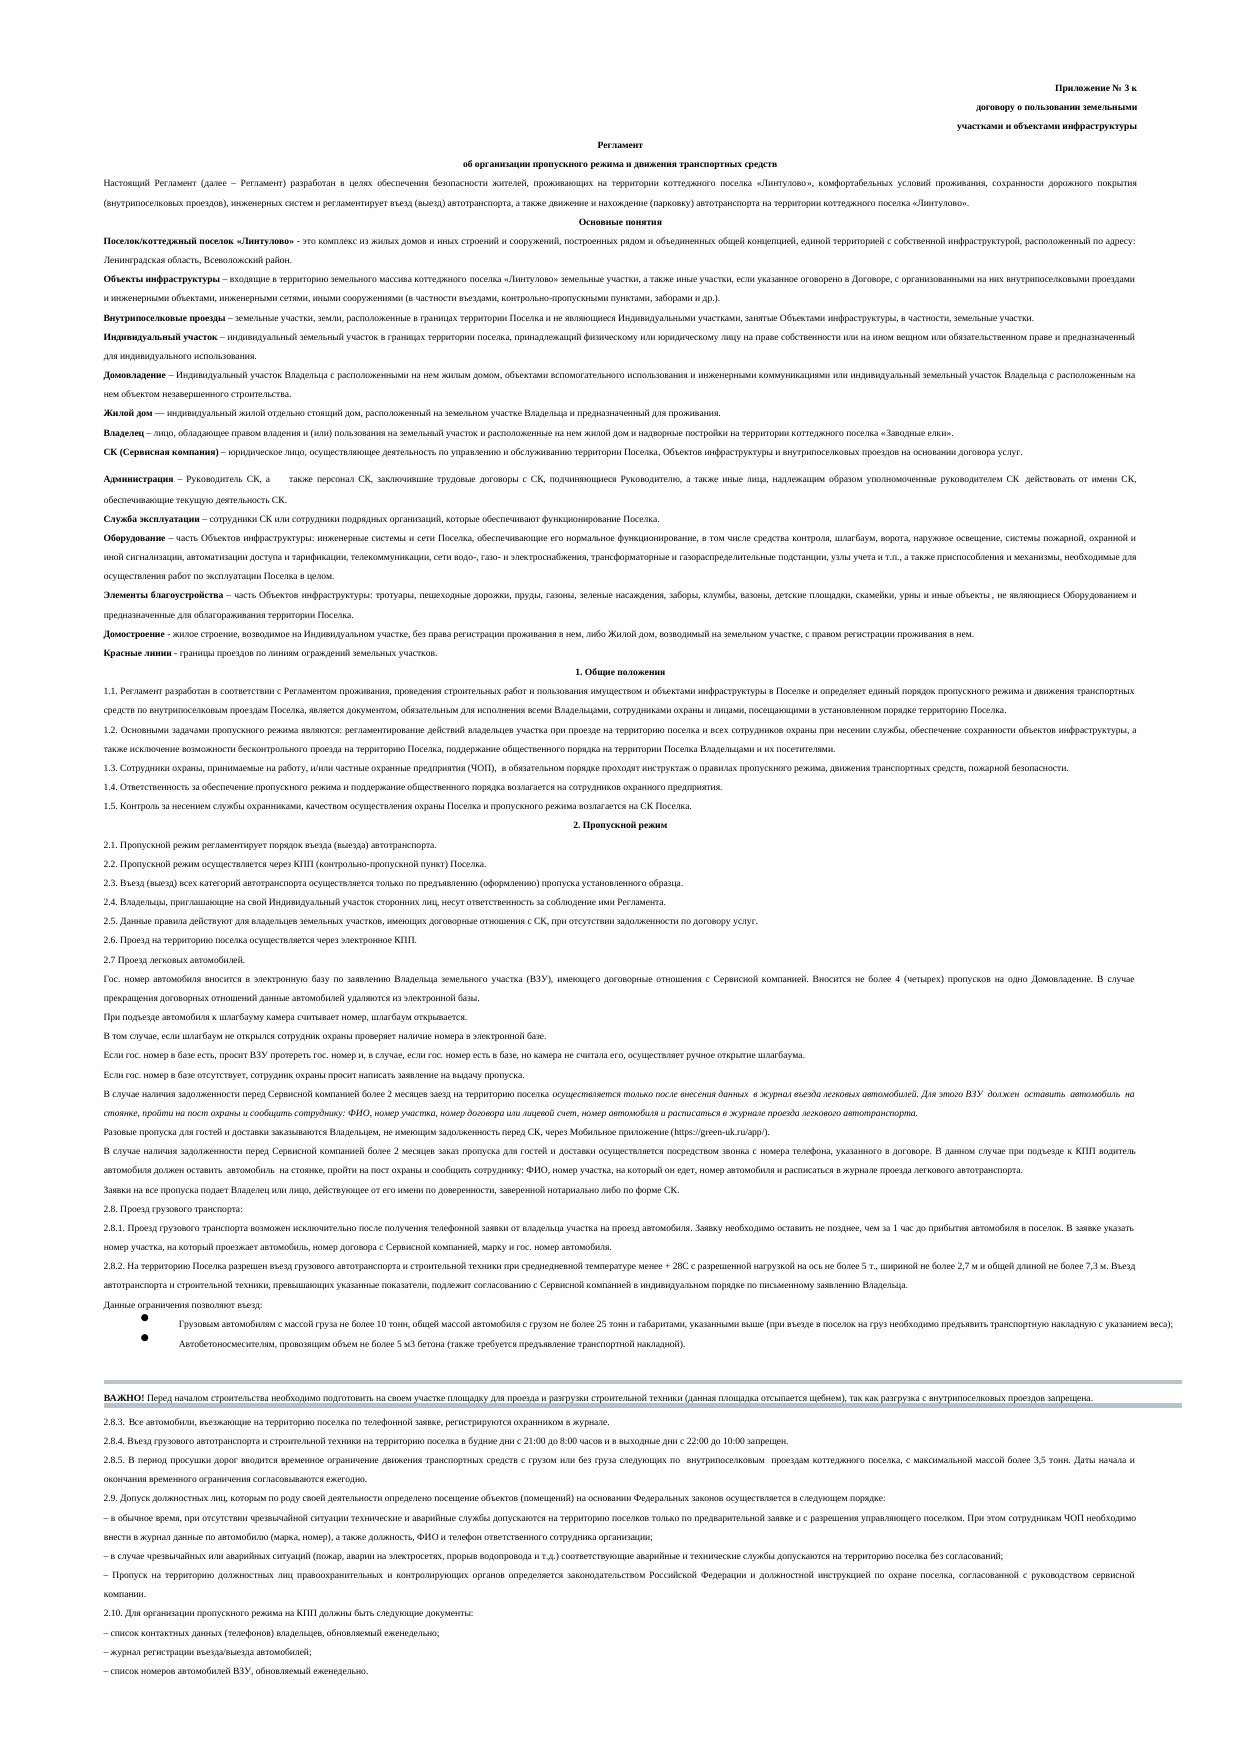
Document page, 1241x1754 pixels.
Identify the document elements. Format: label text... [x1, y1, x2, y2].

text В случае наличия задолженности перед Сервисной компанией более 2 месяцев заезд на территорию поселка осуществляется только после внесения данных в журнал въезда легковых автомобилей. Для этого ВЗУ должен оставить автомобиль на стоянке, пройти на пост охраны и сообщить сотруднику: ФИО, номер участка, номер договора или лицевой счет, номер автомобиля и расписаться в журнале проезда легкового автотранспорта. [103, 1080, 1137, 1118]
text 2.8. Проезд грузового транспорта: [103, 1195, 1137, 1214]
text 1.1. Регламент разработан в соответствии с Регламентом проживания, проведения строительных работ и пользования имуществом и объектами инфраструктуры в Поселке и определяет единый порядок пропускного режима и движения транспортных средств по внутрипоселковым проездам Поселка, является документом, обязательным для исполнения всеми Владельцами, сотрудниками охраны и лицами, посещающими в установленном порядке территорию Поселка. [103, 678, 1137, 716]
text В случае наличия задолженности перед Сервисной компанией более 2 месяцев заказ пропуска для гостей и доставки осуществляется посредством звонка с номера телефона, указанного в договоре. В данном случае при подъезде к КПП водитель автомобиля должен оставить автомобиль на стоянке, пройти на пост охраны и сообщить сотруднику: ФИО, номер участка, на который он едет, номер автомобиля и расписаться в журнале проезда легкового автотранспорта. [103, 1138, 1137, 1176]
text Разовые пропуска для гостей и доставки заказываются Владельцем, не имеющим задолженность перед СК, через Мобильное приложение (https://green-uk.ru/app/). [103, 1118, 1137, 1138]
text – в обычное время, при отсутствии чрезвычайной ситуации технические и аварийные службы допускаются на территорию поселков только по предварительной заявке и с разрешения управляющего поселком. При этом сотрудникам ЧОП необходимо внести в журнал данные по автомобилю (марка, номер), а также должность, ФИО и телефон ответственного сотрудника организации; [103, 1504, 1137, 1542]
text Основные понятия [103, 208, 1137, 227]
text 2.5. Данные правила действуют для владельцев земельных участков, имеющих договорные отношения с СК, при отсутствии задолженности по договору услуг. [103, 908, 1137, 927]
text – в случае чрезвычайных или аварийных ситуаций (пожар, аварии на электросетях, прорыв водопровода и т.д.) соответствующие аварийные и технические службы допускаются на территорию поселка без согласований; [103, 1542, 1137, 1561]
text – список номеров автомобилей ВЗУ, обновляемый еженедельно. [103, 1657, 1137, 1676]
table_header ВАЖНО! Перед началом строительства необходимо подготовить на своем участке площадку для проезда и разгрузки строительной техники (данная площадка отсыпается щебнем), так как разгрузка с внутрипоселковых проездов запрещена. [104, 1384, 1182, 1403]
text Если гос. номер в базе отсутствует, сотрудник охраны просит написать заявление на выдачу пропуска. [103, 1061, 1137, 1080]
text Администрация – Руководитель СК, а также персонал СК, заключившие трудовые договоры с СК, подчиняющиеся Руководителю, а также иные лица, надлежащим образом уполномоченные руководителем СК действовать от имени СК, обеспечивающие текущую деятельность СК. [103, 457, 1137, 505]
text СК (Сервисная компания) – юридическое лицо, осуществляющее деятельность по управлению и обслуживанию территории Поселка, Объектов инфраструктуры и внутрипоселковых проездов на основании договора услуг. [103, 438, 1137, 457]
text Служба эксплуатации – сотрудники СК или сотрудники подрядных организаций, которые обеспечивают функционирование Поселка. [103, 505, 1137, 524]
text В том случае, если шлагбаум не открылся сотрудник охраны проверяет наличие номера в электронной базе. [103, 1023, 1137, 1042]
text Заявки на все пропуска подает Владелец или лицо, действующее от его имени по доверенности, заверенной нотариально либо по форме СК. [103, 1176, 1137, 1195]
text 2.3. Въезд (выезд) всех категорий автотранспорта осуществляется только по предъявлению (оформлению) пропуска установленного образца. [103, 869, 1137, 888]
text об организации пропускного режима и движения транспортных средств [103, 151, 1137, 170]
text 1.2. Основными задачами пропускного режима являются: регламентирование действий владельцев участка при проезде на территорию поселка и всех сотрудников охраны при несении службы, обеспечение сохранности объектов инфраструктуры, а также исключение возможности бесконтрольного проезда на территорию Поселка, поддержание общественного порядка на территории Поселка Владельцами и их посетителями. [103, 716, 1137, 754]
text 2.1. Пропускной режим регламентирует порядок въезда (выезда) автотранспорта. [103, 831, 1137, 850]
text Домовладение – Индивидуальный участок Владельца с расположенными на нем жилым домом, объектами вспомогательного использования и инженерными коммуникациями или индивидуальный земельный участок Владельца с расположенным на нем объектом незавершенного строительства. [103, 361, 1137, 400]
table_cell Грузовым автомобилям с массой груза не более 10 тонн, общей массой автомобиля с грузом не более 25 тонн и габаритами, указанными выше (при въезде в поселок на груз необходимо предъявить транспортную накладную с указанием веса); Автобетоносмесителям, провозящим объем не более 5 м3 бетона (также требуется предъявление транспортной накладной). [104, 1310, 1182, 1379]
text договору о пользовании земельными [103, 93, 1137, 112]
text Жилой дом — индивидуальный жилой отдельно стоящий дом, расположенный на земельном участке Владельца и предназначенный для проживания. [103, 400, 1137, 419]
text 2.8.5. В период просушки дорог вводится временное ограничение движения транспортных средств с грузом или без груза следующих по внутрипоселковым проездам коттеджного поселка, с максимальной массой более 3,5 тонн. Даты начала и окончания временного ограничения согласовываются ежегодно. [103, 1446, 1137, 1485]
text 2.2. Пропускной режим осуществляется через КПП (контрольно-пропускной пункт) Поселка. [103, 850, 1137, 869]
text Элементы благоустройства – часть Объектов инфраструктуры: тротуары, пешеходные дорожки, пруды, газоны, зеленые насаждения, заборы, клумбы, вазоны, детские площадки, скамейки, урны и иные объекты, не являющиеся Оборудованием и предназначенные для облагораживания территории Поселка. [103, 582, 1137, 620]
text 2.10. Для организации пропускного режима на КПП должны быть следующие документы: [103, 1600, 1137, 1619]
text 2.7 Проезд легковых автомобилей. [103, 946, 1137, 965]
text Регламент [103, 131, 1137, 151]
text Гос. номер автомобиля вносится в электронную базу по заявлению Владельца земельного участка (ВЗУ), имеющего договорные отношения с Сервисной компанией. Вносится не более 4 (четырех) пропусков на одно Домовладение. В случае прекращения договорных отношений данные автомобилей удаляются из электронной базы. [103, 965, 1137, 1003]
text 1.5. Контроль за несением службы охранниками, качеством осуществления охраны Поселка и пропускного режима возлагается на СК Поселка. [103, 793, 1137, 812]
text 2.8.2. На территорию Поселка разрешен въезд грузового автотранспорта и строительной техники при среднедневной температуре менее + 28С с разрешенной нагрузкой на ось не более 5 т., шириной не более 2,7 м и общей длиной не более 7,3 м. Въезд автотранспорта и строительной техники, превышающих указанные показатели, подлежит согласованию с Сервисной компанией в индивидуальном порядке по письменному заявлению Владельца. [103, 1253, 1137, 1291]
text 2.6. Проезд на территорию поселка осуществляется через электронное КПП. [103, 927, 1137, 946]
text 2.8.1. Проезд грузового транспорта возможен исключительно после получения телефонной заявки от владельца участка на проезд автомобиля. Заявку необходимо оставить не позднее, чем за 1 час до прибытия автомобиля в поселок. В заявке указать номер участка, на который проезжает автомобиль, номер договора с Сервисной компанией, марку и гос. номер автомобиля. [103, 1214, 1137, 1253]
text 2.4. Владельцы, приглашающие на свой Индивидуальный участок сторонних лиц, несут ответственность за соблюдение ими Регламента. [103, 888, 1137, 908]
text При подъезде автомобиля к шлагбауму камера считывает номер, шлагбаум открывается. [103, 1003, 1137, 1023]
text 1.4. Ответственность за обеспечение пропускного режима и поддержание общественного порядка возлагается на сотрудников охранного предприятия. [103, 773, 1137, 793]
text участками и объектами инфраструктуры [103, 112, 1137, 131]
text Красные линии - границы проездов по линиям ограждений земельных участков. [103, 639, 1137, 658]
text Оборудование – часть Объектов инфраструктуры: инженерные системы и сети Поселка, обеспечивающие его нормальное функционирование, в том числе средства контроля, шлагбаум, ворота, наружное освещение, системы пожарной, охранной и иной сигнализации, автоматизации доступа и тарификации, телекоммуникации, сети водо-, газо- и электроснабжения, трансформаторные и газораспределительные подстанции, узлы учета и т.п., а также приспособления и механизмы, необходимые для осуществления работ по эксплуатации Поселка в целом. [103, 524, 1137, 582]
text 2. Пропускной режим [103, 812, 1137, 831]
table_header Данные ограничения позволяют въезд: [104, 1291, 1182, 1310]
text Настоящий Регламент (далее – Регламент) разработан в целях обеспечения безопасности жителей, проживающих на территории коттеджного поселка «Линтулово», комфортабельных условий проживания, сохранности дорожного покрытия (внутрипоселковых проездов), инженерных систем и регламентирует въезд (выезд) автотранспорта, а также движение и нахождение (парковку) автотранспорта на территории коттеджного поселка «Линтулово». [103, 170, 1137, 208]
text Приложение № 3 к [103, 74, 1137, 93]
text Домостроение - жилое строение, возводимое на Индивидуальном участке, без права регистрации проживания в нем, либо Жилой дом, возводимый на земельном участке, с правом регистрации проживания в нем. [103, 620, 1137, 639]
text Объекты инфраструктуры – входящие в территорию земельного массива коттеджного поселка «Линтулово» земельные участки, а также иные участки, если указанное оговорено в Договоре, с организованными на них внутрипоселковыми проездами и инженерными объектами, инженерными сетями, иными сооружениями (в частности въездами, контрольно-пропускными пунктами, заборами и др.). [103, 266, 1137, 304]
text – журнал регистрации въезда/выезда автомобилей; [103, 1638, 1137, 1657]
text – список контактных данных (телефонов) владельцев, обновляемый еженедельно; [103, 1619, 1137, 1638]
text 2.8.4. Въезд грузового автотранспорта и строительной техники на территорию поселка в будние дни с 21:00 до 8:00 часов и в выходные дни с 22:00 до 10:00 запрещен. [103, 1427, 1137, 1446]
text 2.9. Допуск должностных лиц, которым по роду своей деятельности определено посещение объектов (помещений) на основании Федеральных законов осуществляется в следующем порядке: [103, 1485, 1137, 1504]
text Внутрипоселковые проезды – земельные участки, земли, расположенные в границах территории Поселка и не являющиеся Индивидуальными участками, занятые Объектами инфраструктуры, в частности, земельные участки. [103, 304, 1137, 323]
text Индивидуальный участок – индивидуальный земельный участок в границах территории поселка, принадлежащий физическому или юридическому лицу на праве собственности или на ином вещном или обязательственном праве и предназначенный для индивидуального использования. [103, 323, 1137, 361]
text Если гос. номер в базе есть, просит ВЗУ протереть гос. номер и, в случае, если гос. номер есть в базе, но камера не считала его, осуществляет ручное открытие шлагбаума. [103, 1042, 1137, 1061]
text 1. Общие положения [103, 658, 1137, 678]
text 2.8.3. Все автомобили, въезжающие на территорию поселка по телефонной заявке, регистрируются охранником в журнале. [103, 1408, 1137, 1427]
text Владелец – лицо, обладающее правом владения и (или) пользования на земельный участок и расположенные на нем жилой дом и надворные постройки на территории коттеджного поселка «Заводные елки». [103, 419, 1137, 438]
text Поселок/коттеджный поселок «Линтулово» - это комплекс из жилых домов и иных строений и сооружений, построенных рядом и объединенных общей концепцией, единой территорией с собственной инфраструктурой, расположенный по адресу: Ленинградская область, Всеволожский район. [103, 227, 1137, 266]
text – Пропуск на территорию должностных лиц правоохранительных и контролирующих органов определяется законодательством Российской Федерации и должностной инструкцией по охране поселка, согласованной с руководством сервисной компании. [103, 1561, 1137, 1600]
